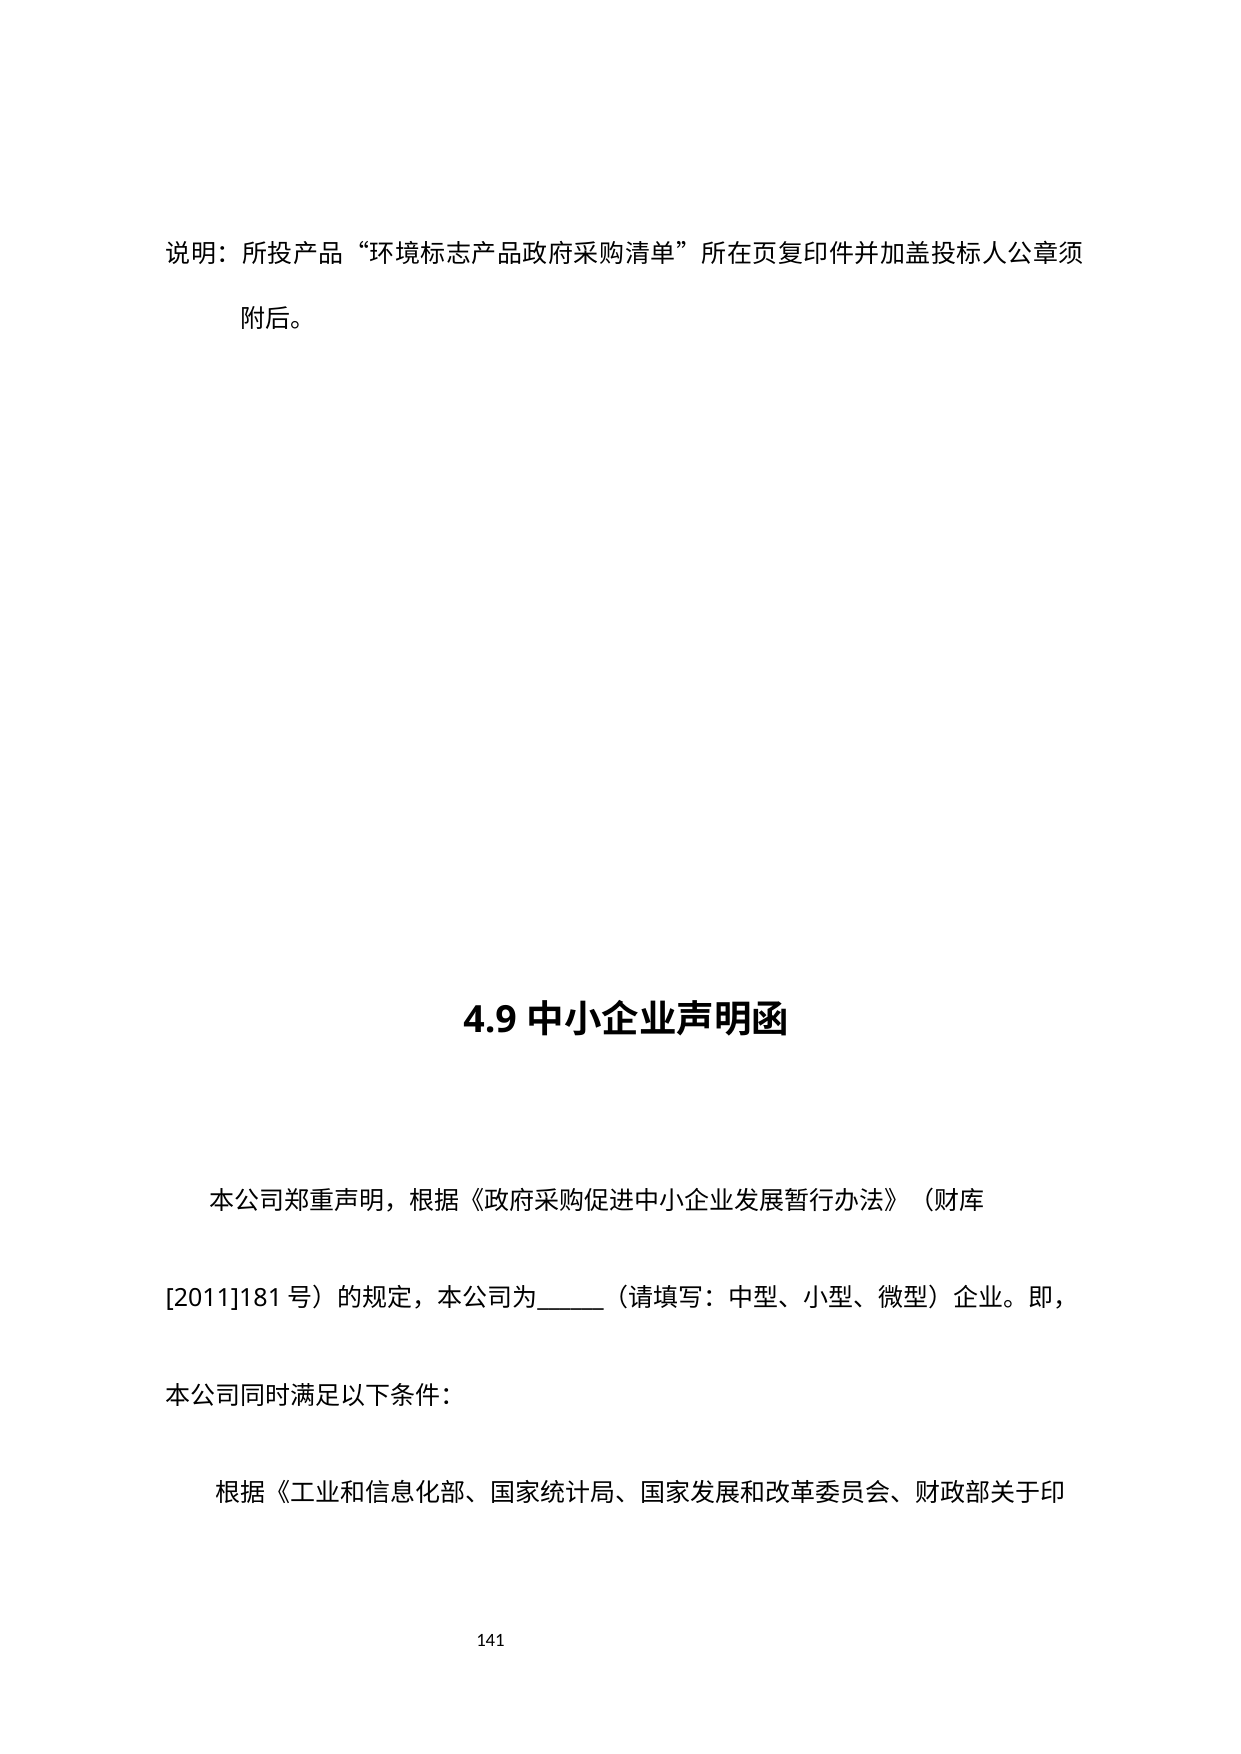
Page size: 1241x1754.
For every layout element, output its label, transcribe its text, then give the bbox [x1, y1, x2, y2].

text 说明：所投产品“环境标志产品政府采购清单”所在页复印件并加盖投标人公章须附后。 [165, 219, 1087, 349]
text 4.9 中小企业声明函 [165, 983, 1087, 1048]
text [165, 1166, 1087, 1523]
